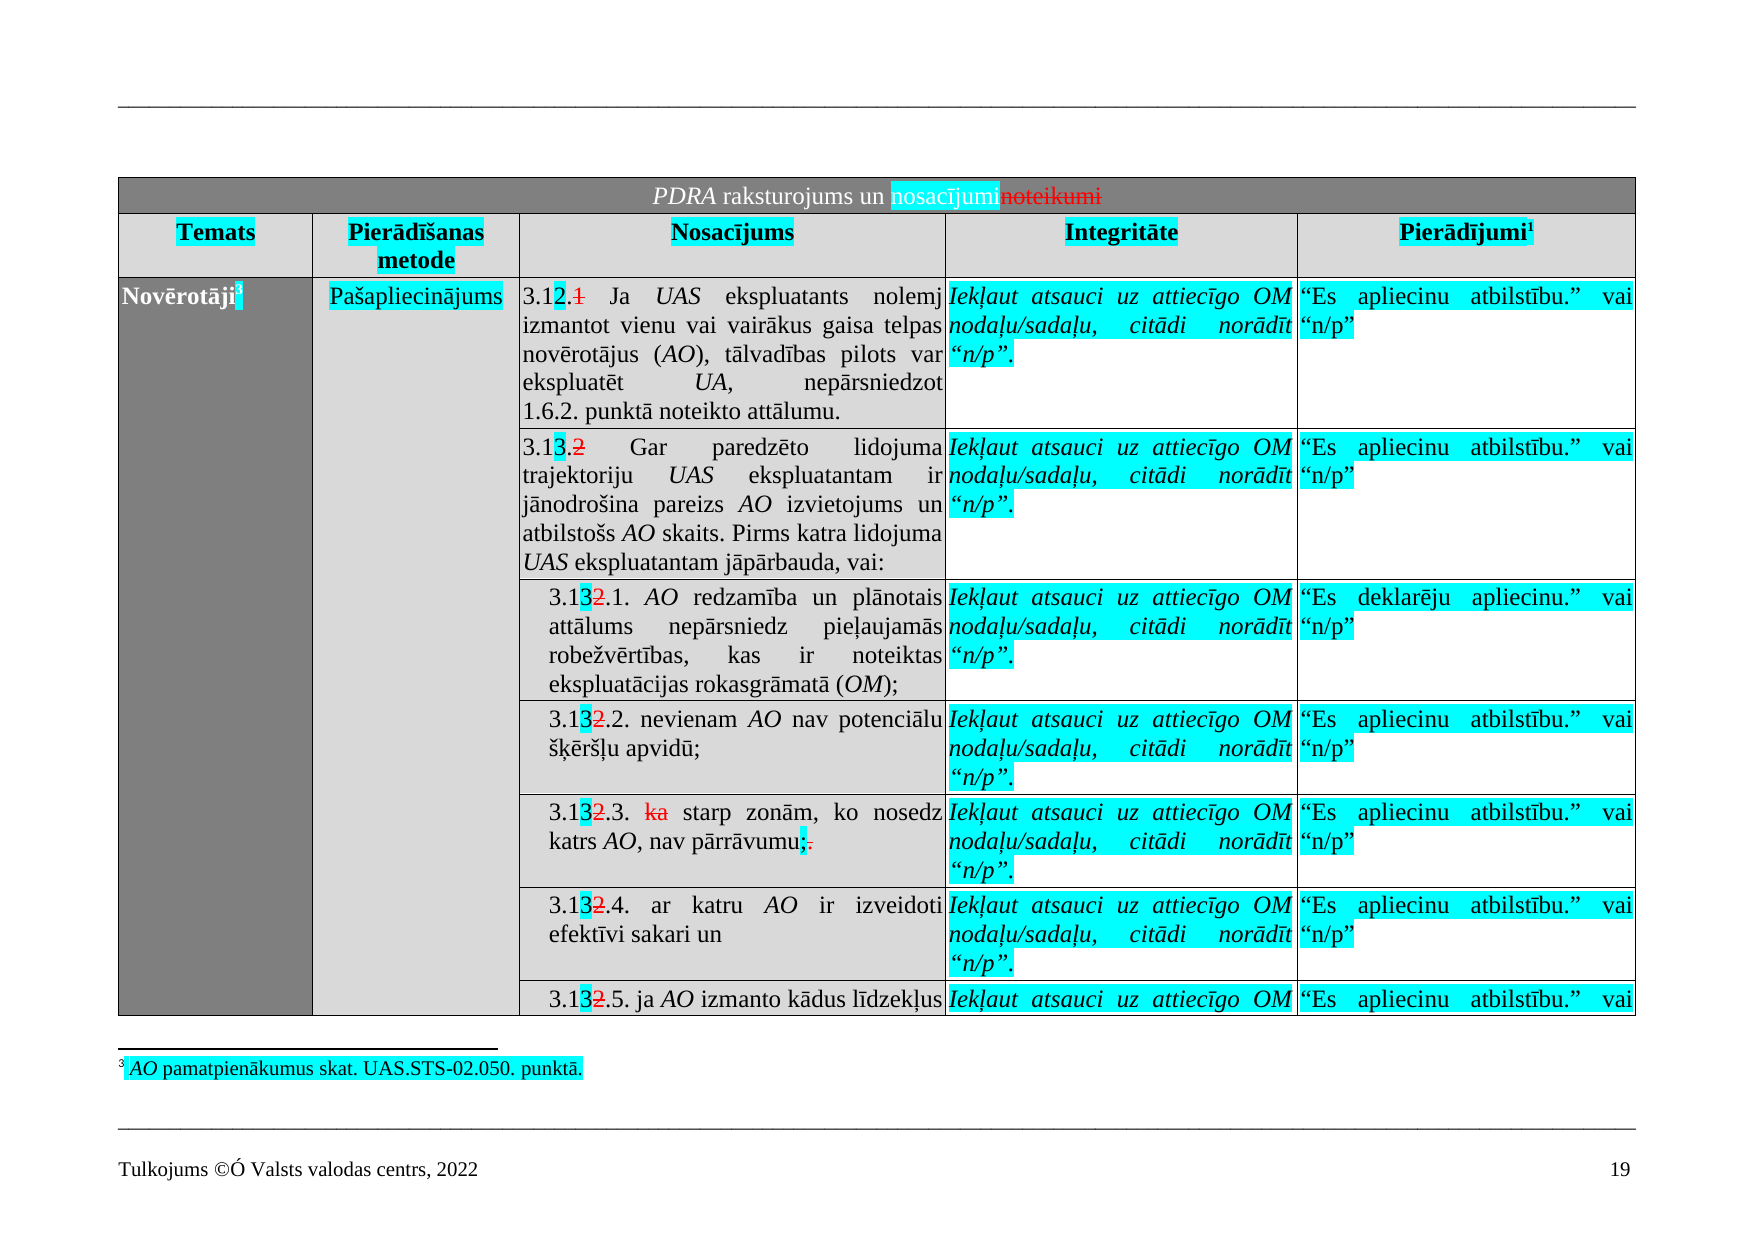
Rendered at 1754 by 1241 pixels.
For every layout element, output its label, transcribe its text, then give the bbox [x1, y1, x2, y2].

table_cell 3.132.3. ka starp zonām, ko nosedz katrs AO, nav pārrāvumu;. [520, 795, 945, 887]
table_cell Pierādīšanas metode [313, 214, 519, 277]
table_cell Iekļaut atsauci uz attiecīgo OM nodaļu/sadaļu, citādi norādīt “n/p”. [946, 429, 1297, 578]
table_cell Integritāte [946, 214, 1297, 277]
table_cell Iekļaut atsauci uz attiecīgo OM nodaļu/sadaļu, citādi norādīt “n/p”. [946, 580, 1297, 700]
table_cell 3.132.1. AO redzamība un plānotais attālums nepārsniedz pieļaujamās robežvērtības, kas ir noteiktas ekspluatācijas rokasgrāmatā (OM); [520, 580, 945, 700]
table_cell “Es apliecinu atbilstību.” vai “n/p” [1298, 278, 1635, 428]
table_cell “Es apliecinu atbilstību.” vai “n/p” [1298, 981, 1635, 1015]
table_cell “Es apliecinu atbilstību.” vai “n/p” [1298, 701, 1635, 793]
table_cell Pierādījumi1 [1298, 214, 1635, 277]
table_cell Iekļaut atsauci uz attiecīgo OM nodaļu/sadaļu, citādi norādīt “n/p”. [946, 888, 1297, 980]
table_cell 3.13.2 Gar paredzēto lidojuma trajektoriju UAS ekspluatantam ir jānodrošina pareizs AO izvietojums un atbilstošs AO skaits. Pirms katra lidojuma UAS ekspluatantam jāpārbauda, vai: [520, 429, 945, 578]
table_cell 3.132.4. ar katru AO ir izveidoti efektīvi sakari un [520, 888, 945, 980]
table_cell Temats [119, 214, 312, 277]
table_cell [946, 981, 1297, 1015]
table_cell “Es deklarēju apliecinu.” vai “n/p” [1298, 580, 1635, 700]
table_cell “Es apliecinu atbilstību.” vai “n/p” [1298, 429, 1635, 578]
table_cell 3.12.1 Ja UAS ekspluatants nolemj izmantot vienu vai vairākus gaisa telpas novērotājus (AO), tālvadības pilots var ekspluatēt UA, nepārsniedzot 1.6.2. punktā noteikto attālumu. [520, 278, 945, 428]
table_cell Iekļaut atsauci uz attiecīgo OM nodaļu/sadaļu, citādi norādīt “n/p”. [946, 701, 1297, 793]
table_cell 3.132.2. nevienam AO nav potenciālu šķēršļu apvidū; [520, 701, 945, 793]
table_cell Pašapliecinājums [313, 278, 519, 1015]
table_header PDRA raksturojums un nosacījuminoteikumi [119, 178, 1635, 213]
table_cell Iekļaut atsauci uz attiecīgo OM nodaļu/sadaļu, citādi norādīt “n/p”. [946, 795, 1297, 887]
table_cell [520, 981, 945, 1015]
table_cell Novērotāji [119, 278, 312, 1015]
table_cell Iekļaut atsauci uz attiecīgo OM nodaļu/sadaļu, citādi norādīt “n/p”. [946, 278, 1297, 428]
table_cell “Es apliecinu atbilstību.” vai “n/p” [1298, 795, 1635, 887]
table_cell Nosacījums [520, 214, 945, 277]
table_cell “Es apliecinu atbilstību.” vai “n/p” [1298, 888, 1635, 980]
